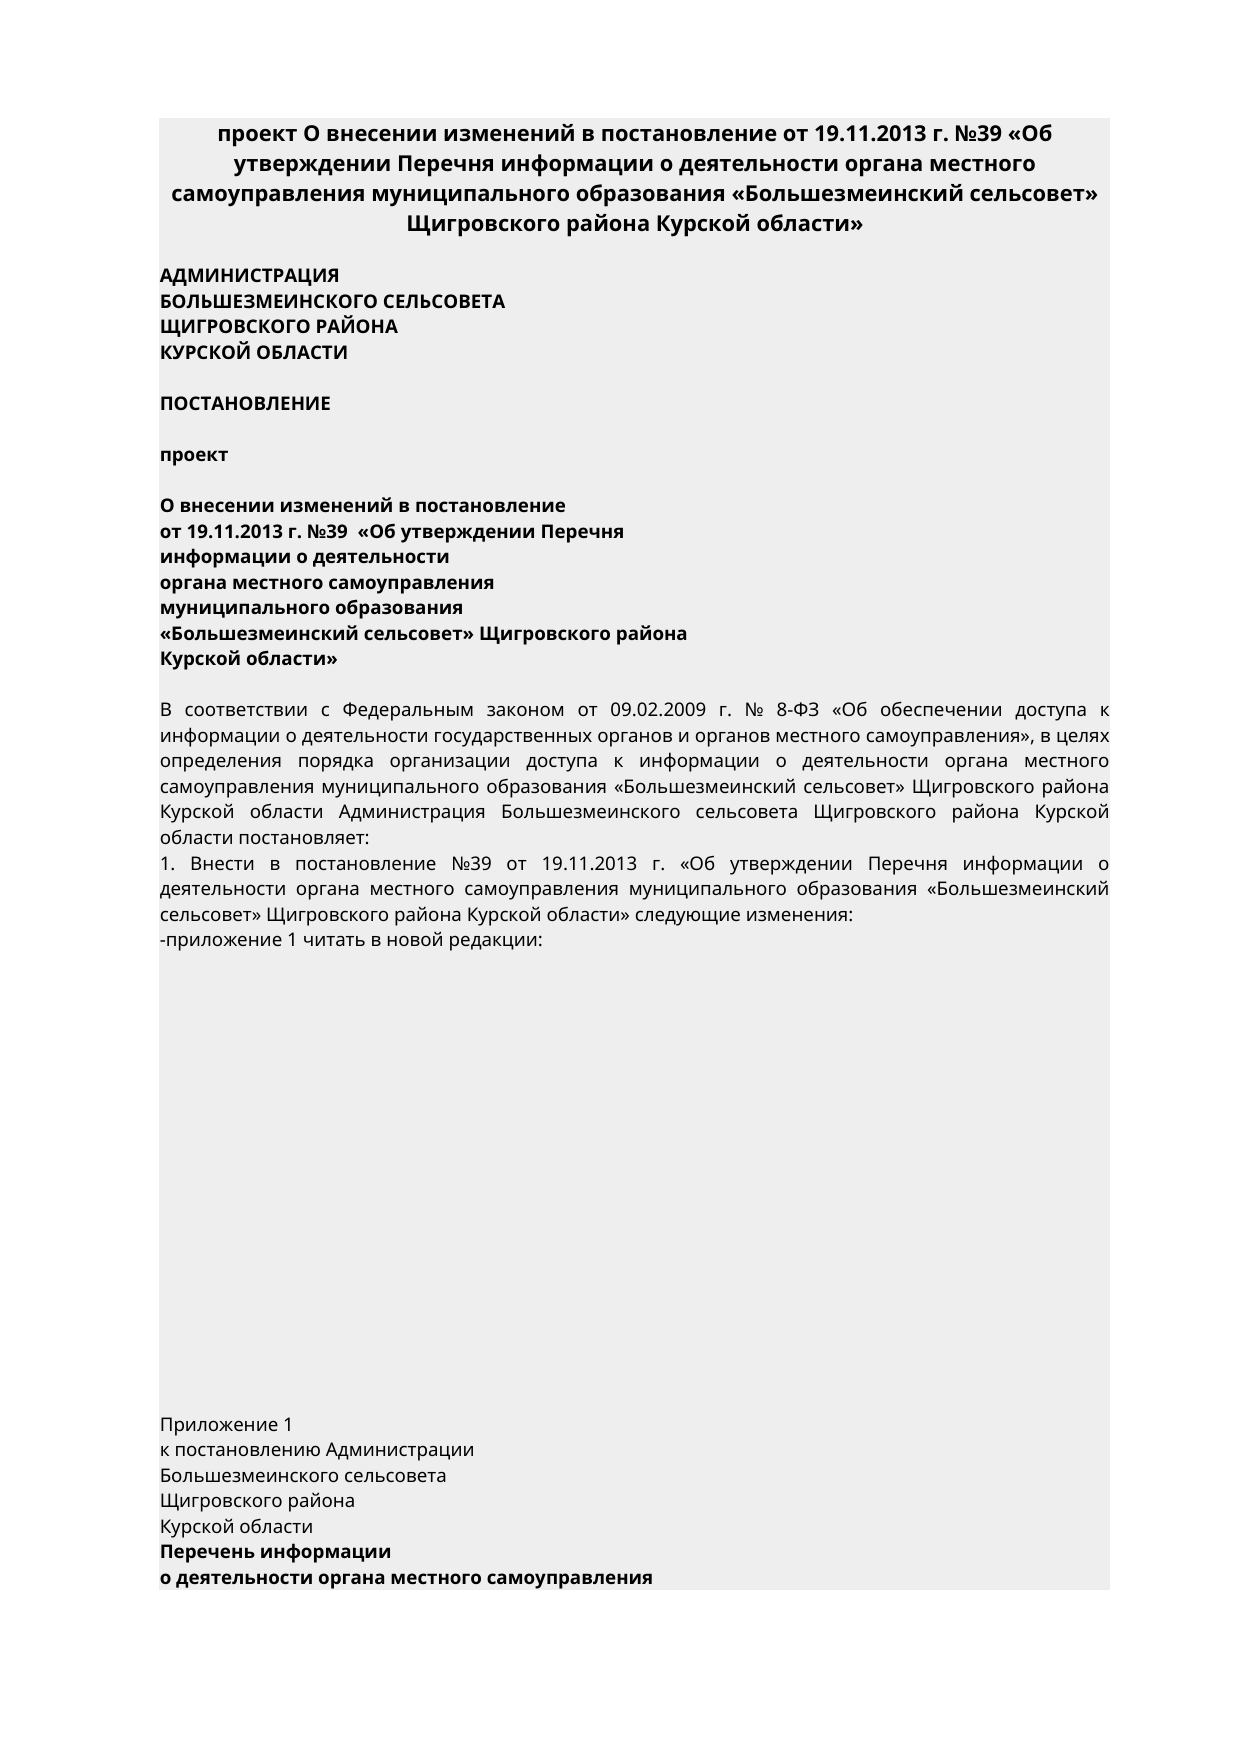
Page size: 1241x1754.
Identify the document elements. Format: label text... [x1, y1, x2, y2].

text ЩИГРОВСКОГО РАЙОНА [159, 314, 1110, 339]
text Щигровского района [159, 1488, 1110, 1513]
text Курской области [159, 1513, 1110, 1539]
text О внесении изменений в постановление [159, 492, 1110, 518]
text о деятельности органа местного самоуправления [159, 1564, 1110, 1590]
text проект [159, 441, 1110, 467]
text Курской области» [159, 646, 1110, 671]
text АДМИНИСТРАЦИЯ [159, 263, 1110, 288]
text органа местного самоуправления [159, 569, 1110, 594]
text проект О внесении изменений в постановление от 19.11.2013 г. №39 «Об утверждении Перечня информации о деятельности органа местного самоуправления муниципального образования «Большезмеинский сельсовет» Щигровского района Курской области» [159, 118, 1110, 237]
text В соответствии с Федеральным законом от 09.02.2009 г. № 8-ФЗ «Об обеспечении доступа к информации о деятельности государственных органов и органов местного самоуправления», в целях определения порядка организации доступа к информации о деятельности органа местного самоуправления муниципального образования «Большезмеинский сельсовет» Щигровского района Курской области Администрация Большезмеинского сельсовета Щигровского района Курской области постановляет: [159, 697, 1110, 850]
text КУРСКОЙ ОБЛАСТИ [159, 339, 1110, 365]
text ПОСТАНОВЛЕНИЕ [159, 390, 1110, 416]
text БОЛЬШЕЗМЕИНСКОГО СЕЛЬСОВЕТА [159, 288, 1110, 314]
text информации о деятельности [159, 543, 1110, 569]
text Перечень информации [159, 1539, 1110, 1564]
text -приложение 1 читать в новой редакции: [159, 926, 1110, 952]
text «Большезмеинский сельсовет» Щигровского района [159, 620, 1110, 646]
text от 19.11.2013 г. №39 «Об утверждении Перечня [159, 518, 1110, 543]
text Большезмеинского сельсовета [159, 1462, 1110, 1488]
text муниципального образования [159, 594, 1110, 620]
text Приложение 1 [159, 1411, 1110, 1437]
text к постановлению Администрации [159, 1437, 1110, 1462]
text 1. Внести в постановление №39 от 19.11.2013 г. «Об утверждении Перечня информации о деятельности органа местного самоуправления муниципального образования «Большезмеинский сельсовет» Щигровского района Курской области» следующие изменения: [159, 850, 1110, 926]
